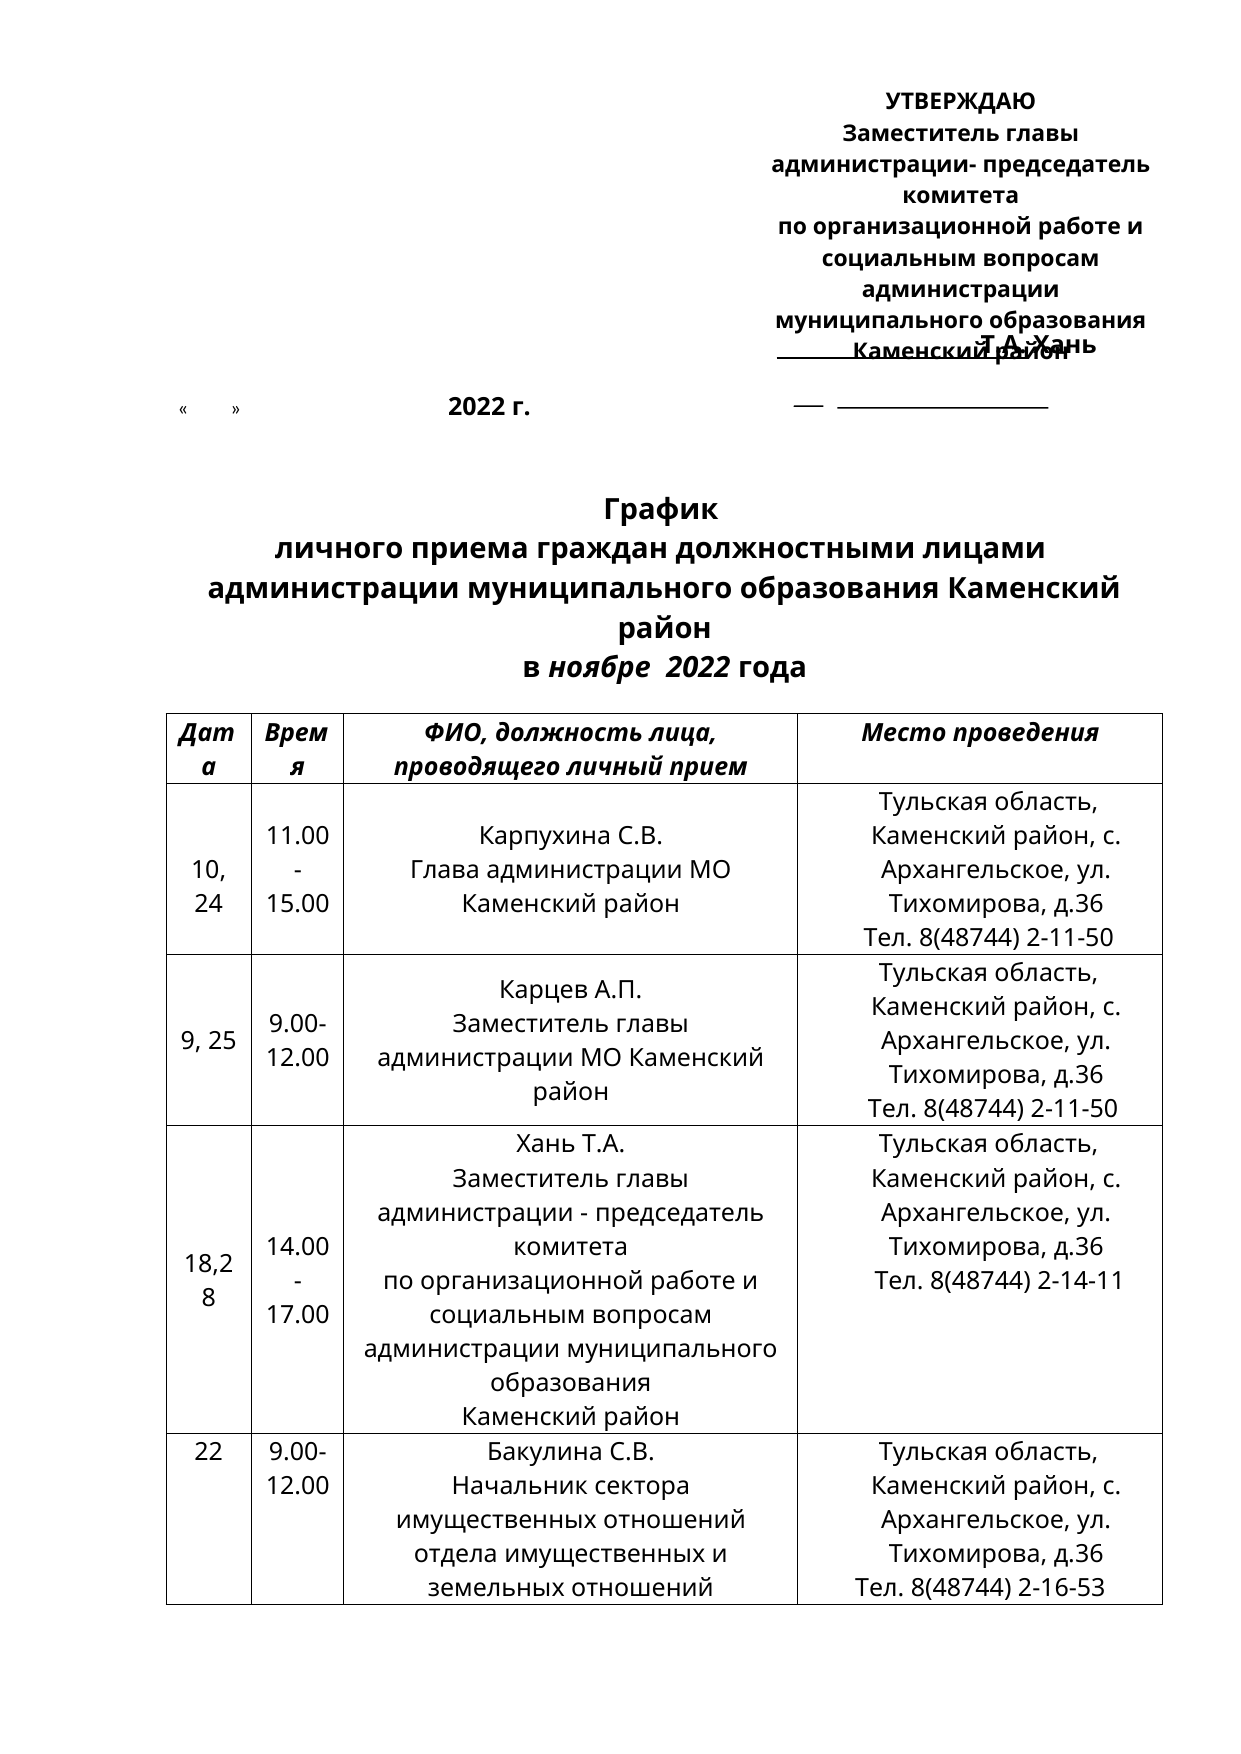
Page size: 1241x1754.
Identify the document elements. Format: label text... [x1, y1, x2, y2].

table_cell 22 [167, 1434, 251, 1604]
table_cell 18,28 [167, 1126, 251, 1433]
table_header Время [252, 714, 343, 782]
table_cell Карцев А.П. Заместитель главы администрации МО Каменский район [344, 955, 797, 1125]
table_header ФИО, должность лица, проводящего личный прием [344, 714, 797, 782]
table_cell 10, 24 [167, 784, 251, 954]
text График [177, 488, 1152, 528]
table_cell 9.00-12.00 [252, 955, 343, 1125]
table_cell Карпухина С.В. Глава администрации МО Каменский район [344, 784, 797, 954]
table_header Т.А. Хань [891, 327, 1133, 361]
table_cell Тульская область, Каменский район, с. Архангельское, ул. Тихомирова, д.36 Тел. 8(48744) 2-11-50 [798, 784, 1162, 954]
table_cell 9, 25 [167, 955, 251, 1125]
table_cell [798, 1434, 1162, 1604]
table_cell Тульская область, Каменский район, с. Архангельское, ул. Тихомирова, д.36 Тел. 8(48744) 2-14-11 [798, 1126, 1162, 1433]
text в ноябре 2022 года [177, 647, 1152, 686]
text администрации муниципального образования Каменский район [177, 567, 1152, 647]
table_header Дата [167, 714, 251, 782]
table_cell 11.00-15.00 [252, 784, 343, 954]
table_cell Тульская область, Каменский район, с. Архангельское, ул. Тихомирова, д.36 Тел. 8(48744) 2-11-50 [798, 955, 1162, 1125]
table_header Место проведения [798, 714, 1162, 782]
table_cell 9.00-12.00 [252, 1434, 343, 1604]
text личного приема граждан должностными лицами [177, 528, 1152, 567]
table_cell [344, 1434, 797, 1604]
text « » 2022 г. [177, 383, 1152, 422]
table_header УТВЕРЖДАЮ Заместитель главы администрации- председатель комитета по организационной работе и социальным вопросам администрации муниципального образования Каменский район [746, 85, 1175, 394]
table_cell 14.00-17.00 [252, 1126, 343, 1433]
table_cell Хань Т.А. Заместитель главы администрации - председатель комитета по организационной работе и социальным вопросам администрации муниципального образования Каменский район [344, 1126, 797, 1433]
